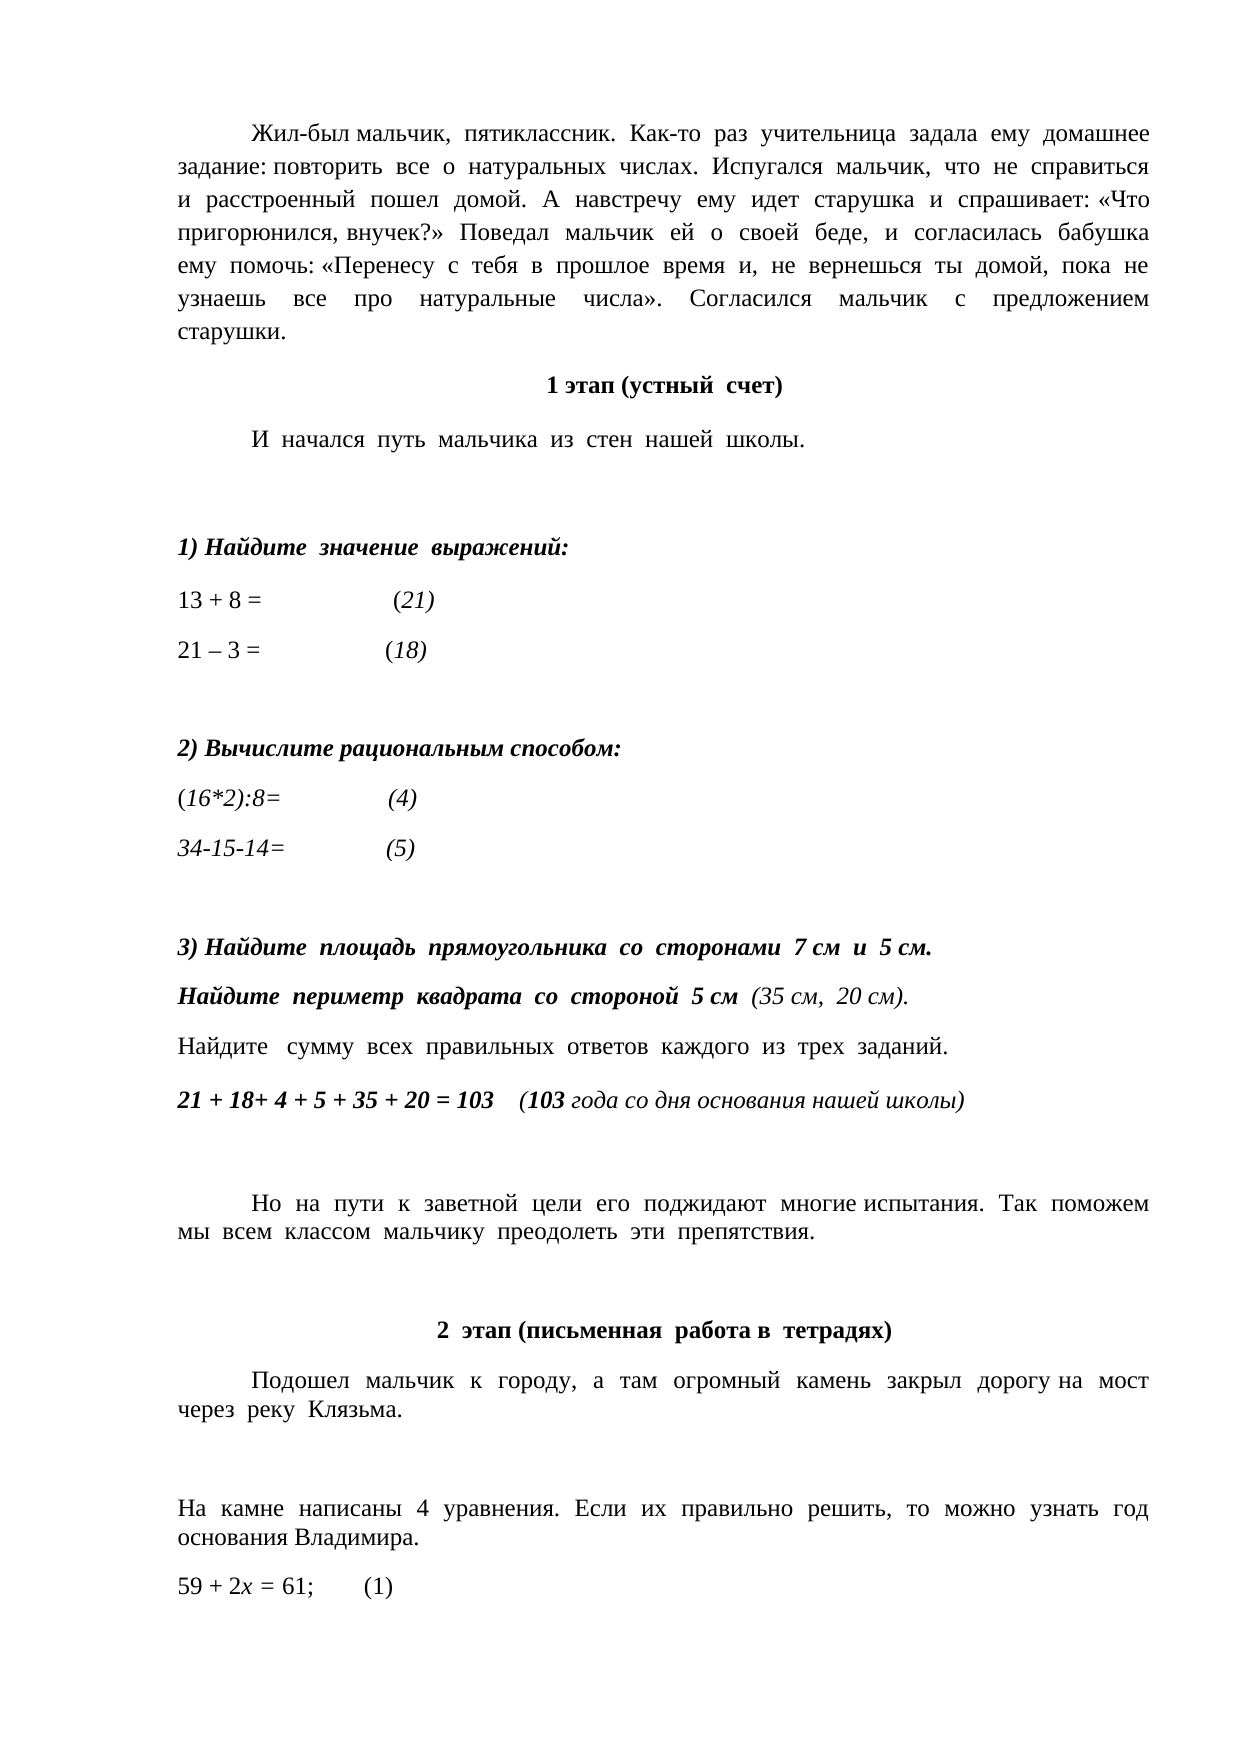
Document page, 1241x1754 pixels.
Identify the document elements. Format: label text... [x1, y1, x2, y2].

text Жил-был мальчик, пятиклассник. Как-то раз учительница задала ему домашнее задание: повторить все о натуральных числах. Испугался мальчик, что не справиться и расстроенный пошел домой. А навстречу ему идет старушка и спрашивает: «Что пригорюнился, внучек?» Поведал мальчик ей о своей беде, и согласилась бабушка ему помочь: «Перенесу с тебя в прошлое время и, не вернешься ты домой, пока не узнаешь все про натуральные числа». Согласился мальчик с предложением старушки. [177, 118, 1152, 345]
text (16*2):8= (4) [177, 783, 1152, 812]
text 13 + 8 = (21) [177, 586, 1152, 614]
text Подошел мальчик к городу, а там огромный камень закрыл дорогу на мост через реку Клязьма. [177, 1365, 1152, 1423]
text 3) Найдите площадь прямоугольника со сторонами 7 см и 5 см. [177, 932, 1152, 961]
text 2 этап (письменная работа в тетрадях) [177, 1316, 1152, 1344]
text Найдите периметр квадрата со стороной 5 см (35 см, 20 см). [177, 981, 1152, 1010]
text 2) Вычислите рациональным способом: [177, 733, 1152, 762]
text И начался путь мальчика из стен нашей школы. [177, 424, 1152, 453]
text 1) Найдите значение выражений: [177, 532, 1152, 560]
text 21 + 18+ 4 + 5 + 35 + 20 = 103 (103 года со дня основания нашей школы) [177, 1085, 1152, 1114]
text На камне написаны 4 уравнения. Если их правильно решить, то можно узнать год основания Владимира. [177, 1493, 1152, 1551]
text 21 – 3 = (18) [177, 635, 1152, 664]
text Но на пути к заветной цели его поджидают многие испытания. Так поможем мы всем классом мальчику преодолеть эти препятствия. [177, 1188, 1152, 1245]
text Найдите сумму всех правильных ответов каждого из трех заданий. [177, 1031, 1152, 1060]
text 1 этап (устный счет) [177, 370, 1152, 399]
text 34-15-14= (5) [177, 833, 1152, 861]
text 59 + 2х = 61; (1) [177, 1571, 1152, 1600]
